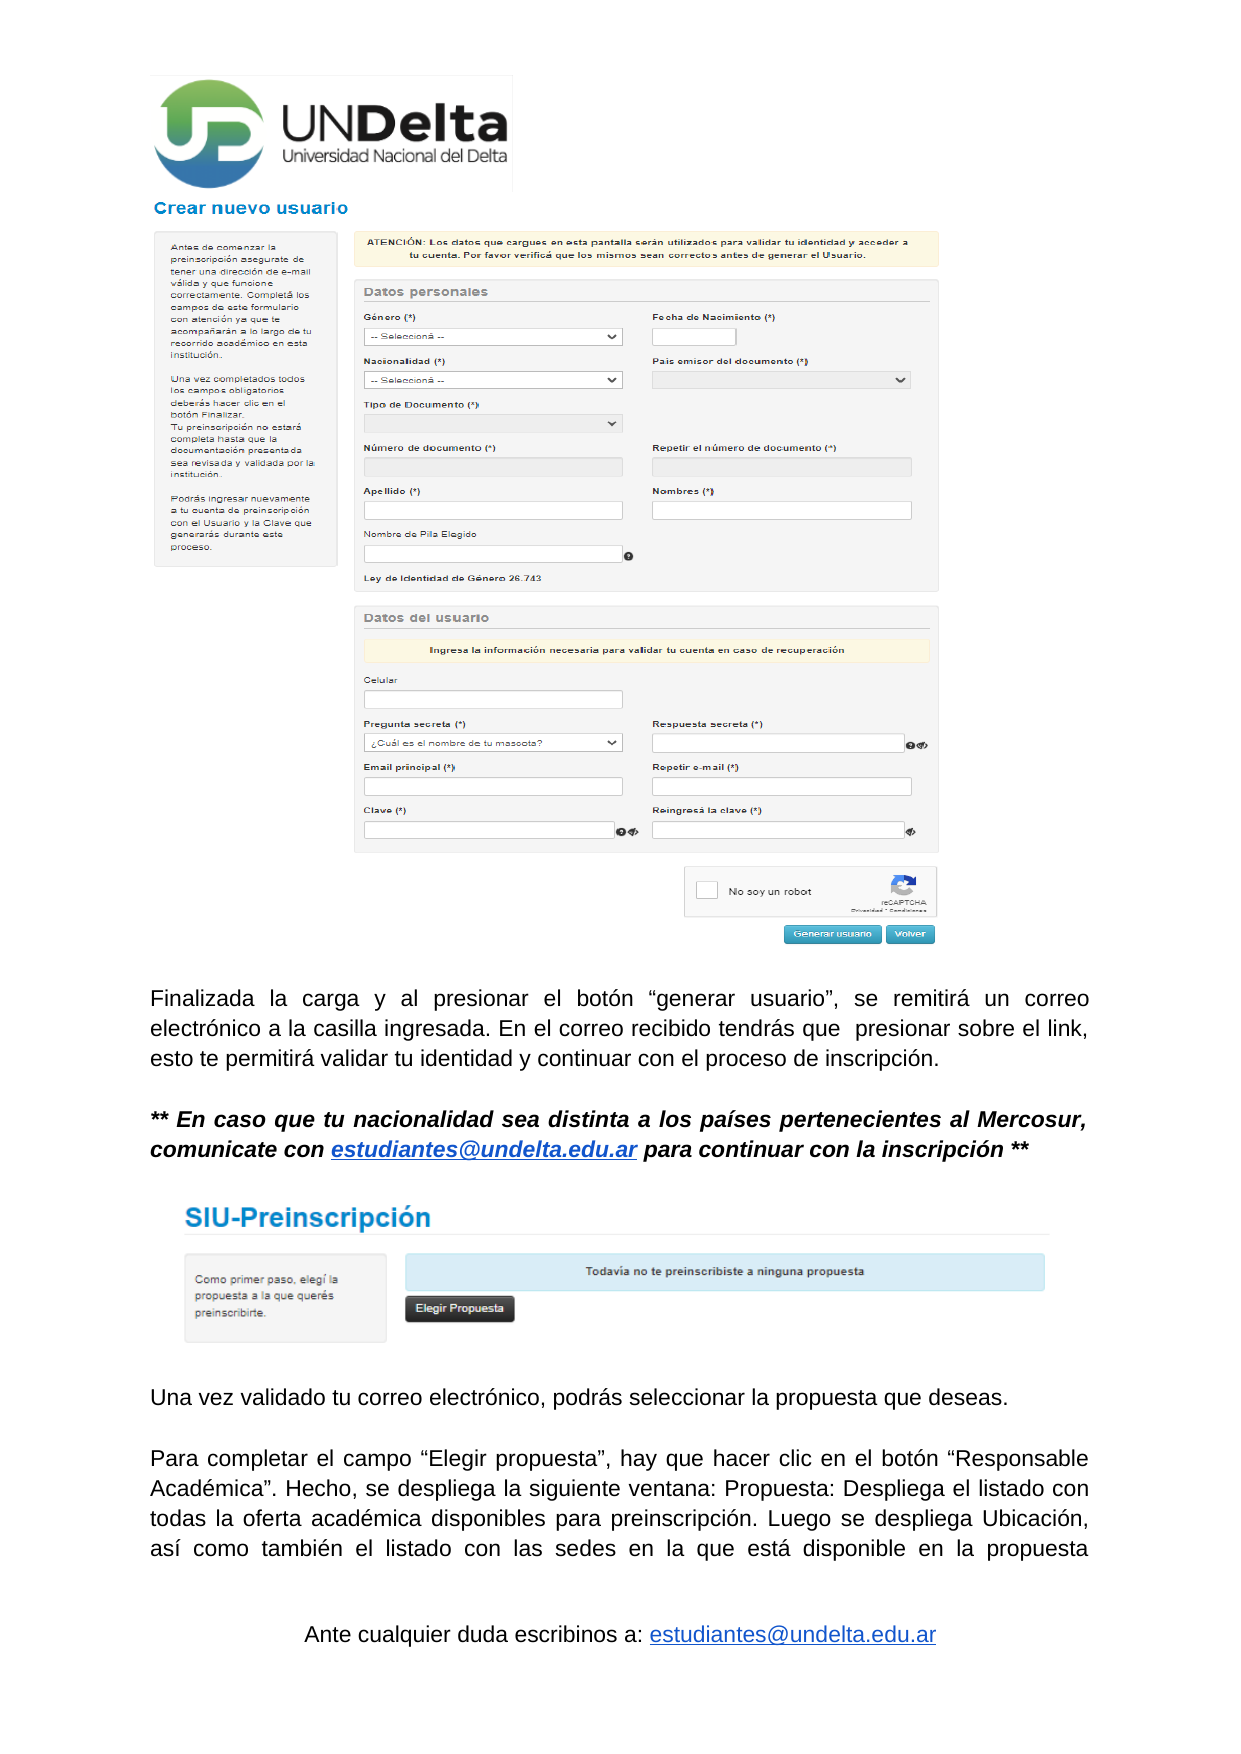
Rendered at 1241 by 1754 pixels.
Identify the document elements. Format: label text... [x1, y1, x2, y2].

text Finalizada la carga y al presionar el botón “generar usuario”, se remitirá un correo electrónico a la casilla ingresada. En el correo recibido tendrás que presionar sobre el link, esto te permitirá validar tu identidad y continuar con el proceso de inscripción. [150, 985, 1090, 1071]
picture [150, 1196, 1091, 1351]
picture [150, 75, 514, 192]
picture [150, 195, 947, 951]
text ** En caso que tu nacionalidad sea distinta a los países pertenecientes al Mercosur, comunicate con estudiantes@undelta.edu.ar para continuar con la inscripción ** [150, 1106, 1090, 1162]
text Una vez validado tu correo electrónico, podrás seleccionar la propuesta que deseas. [150, 1384, 1090, 1411]
